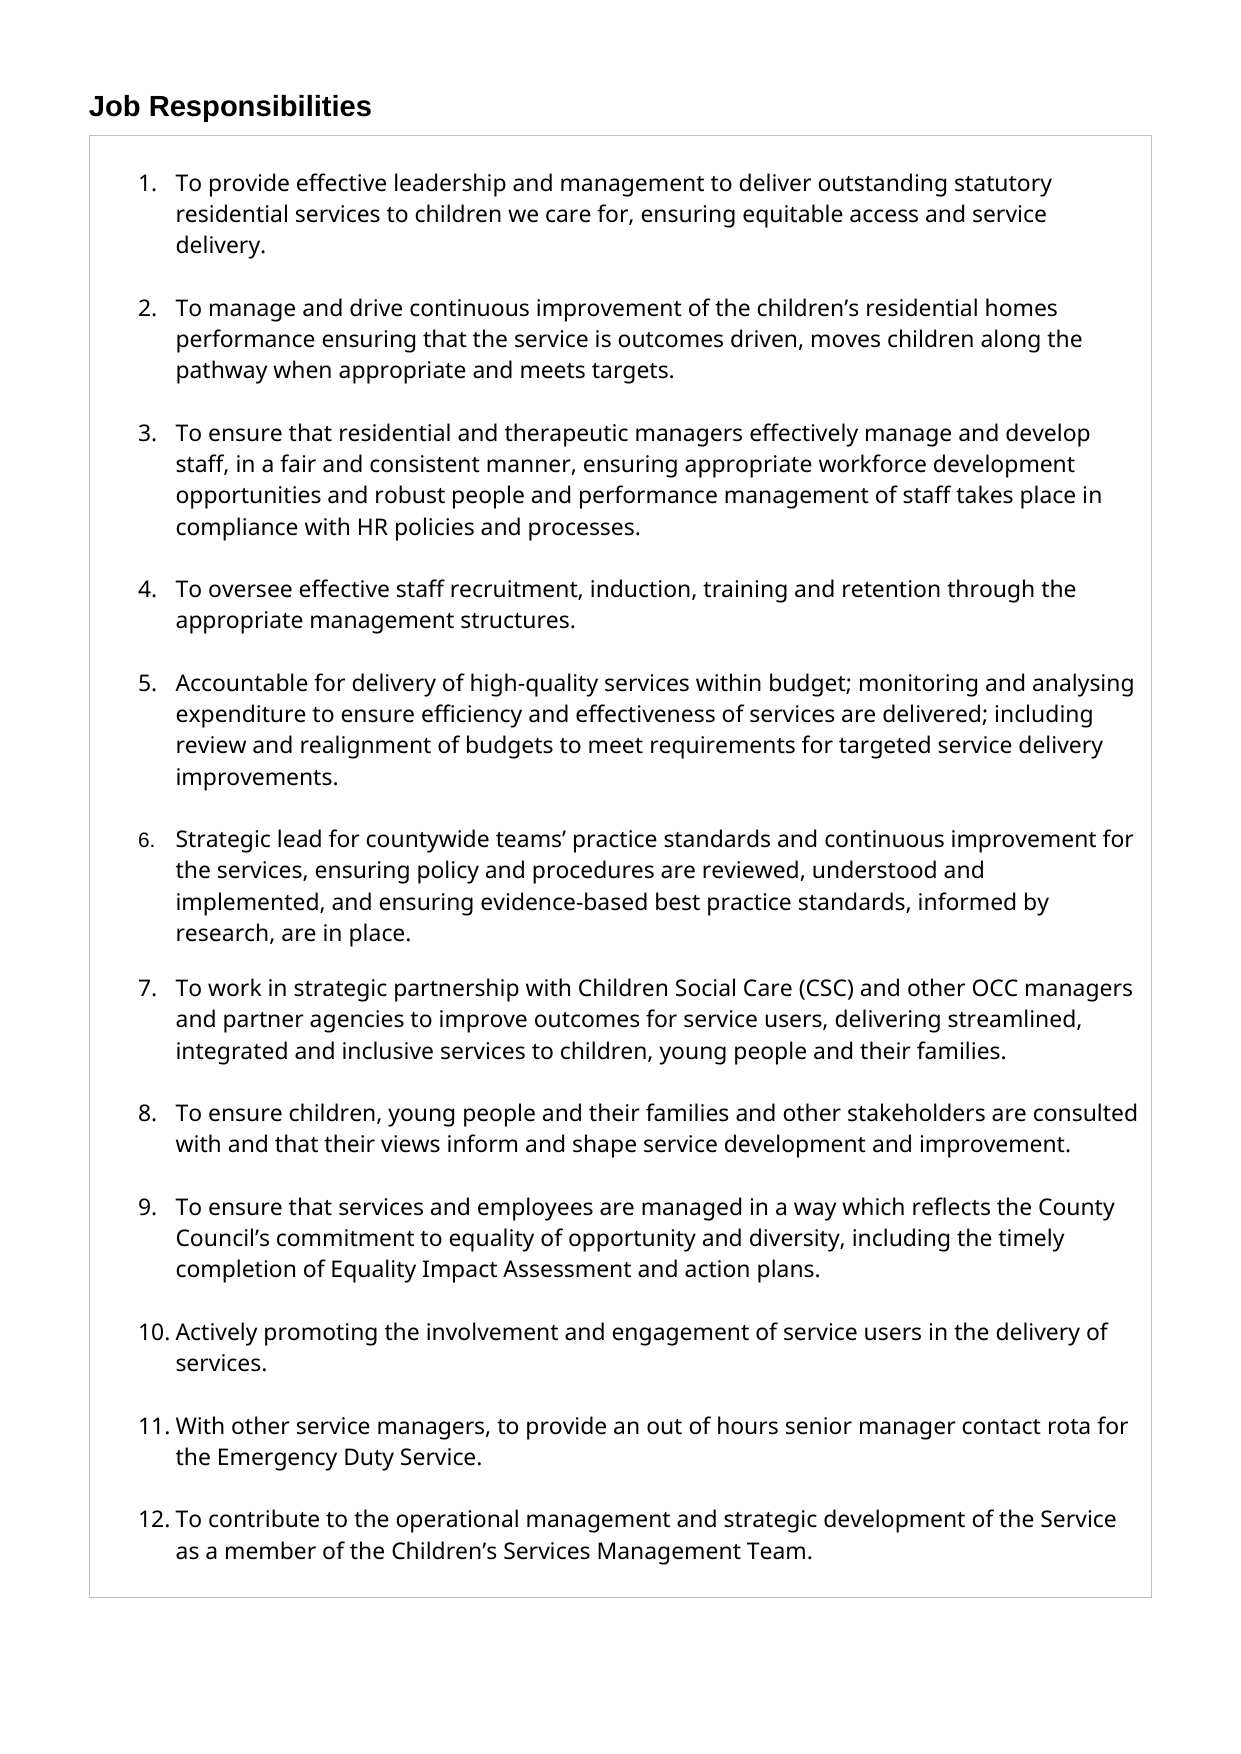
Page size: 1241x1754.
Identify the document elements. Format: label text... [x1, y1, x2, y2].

subtitle Job Responsibilities [89, 89, 1152, 122]
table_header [90, 136, 1151, 1597]
